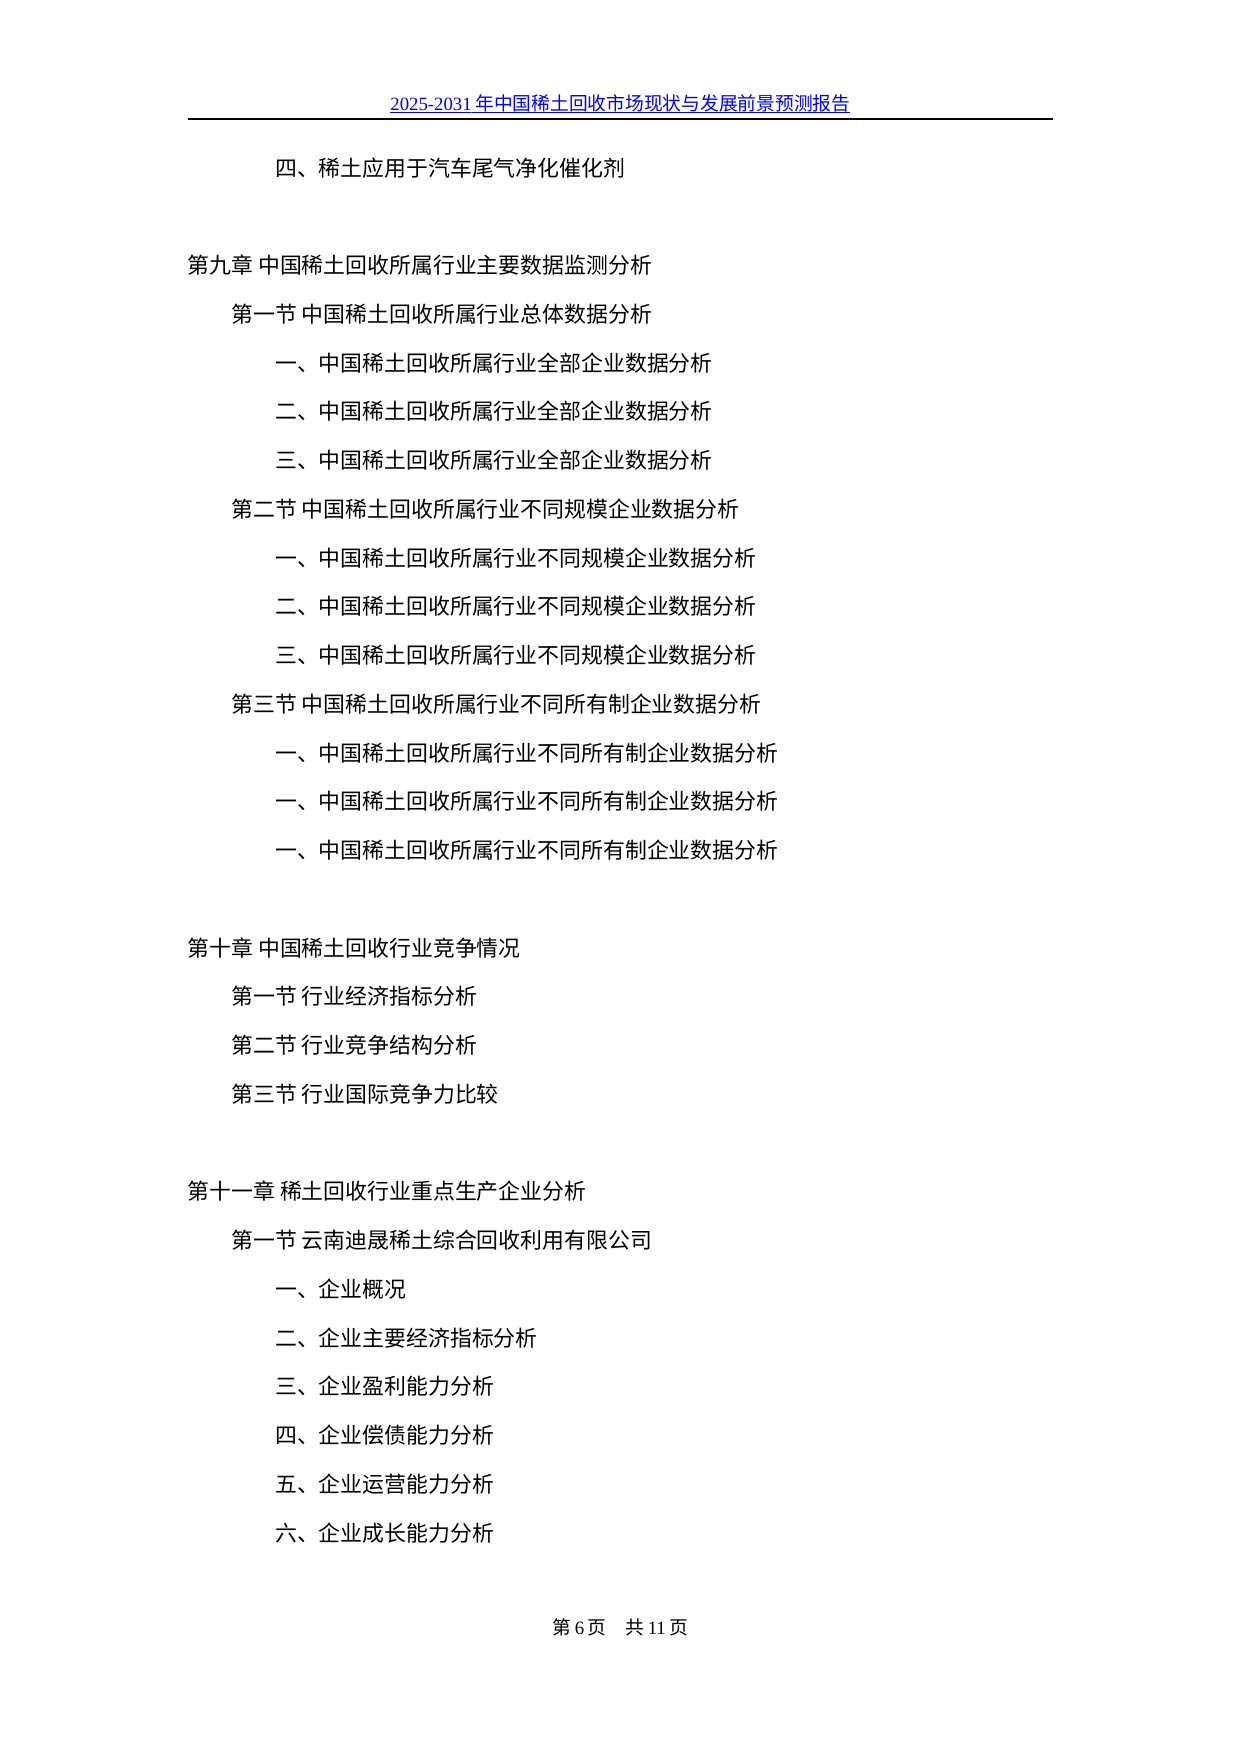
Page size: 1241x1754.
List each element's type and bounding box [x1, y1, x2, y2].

text [187, 150, 1053, 1548]
